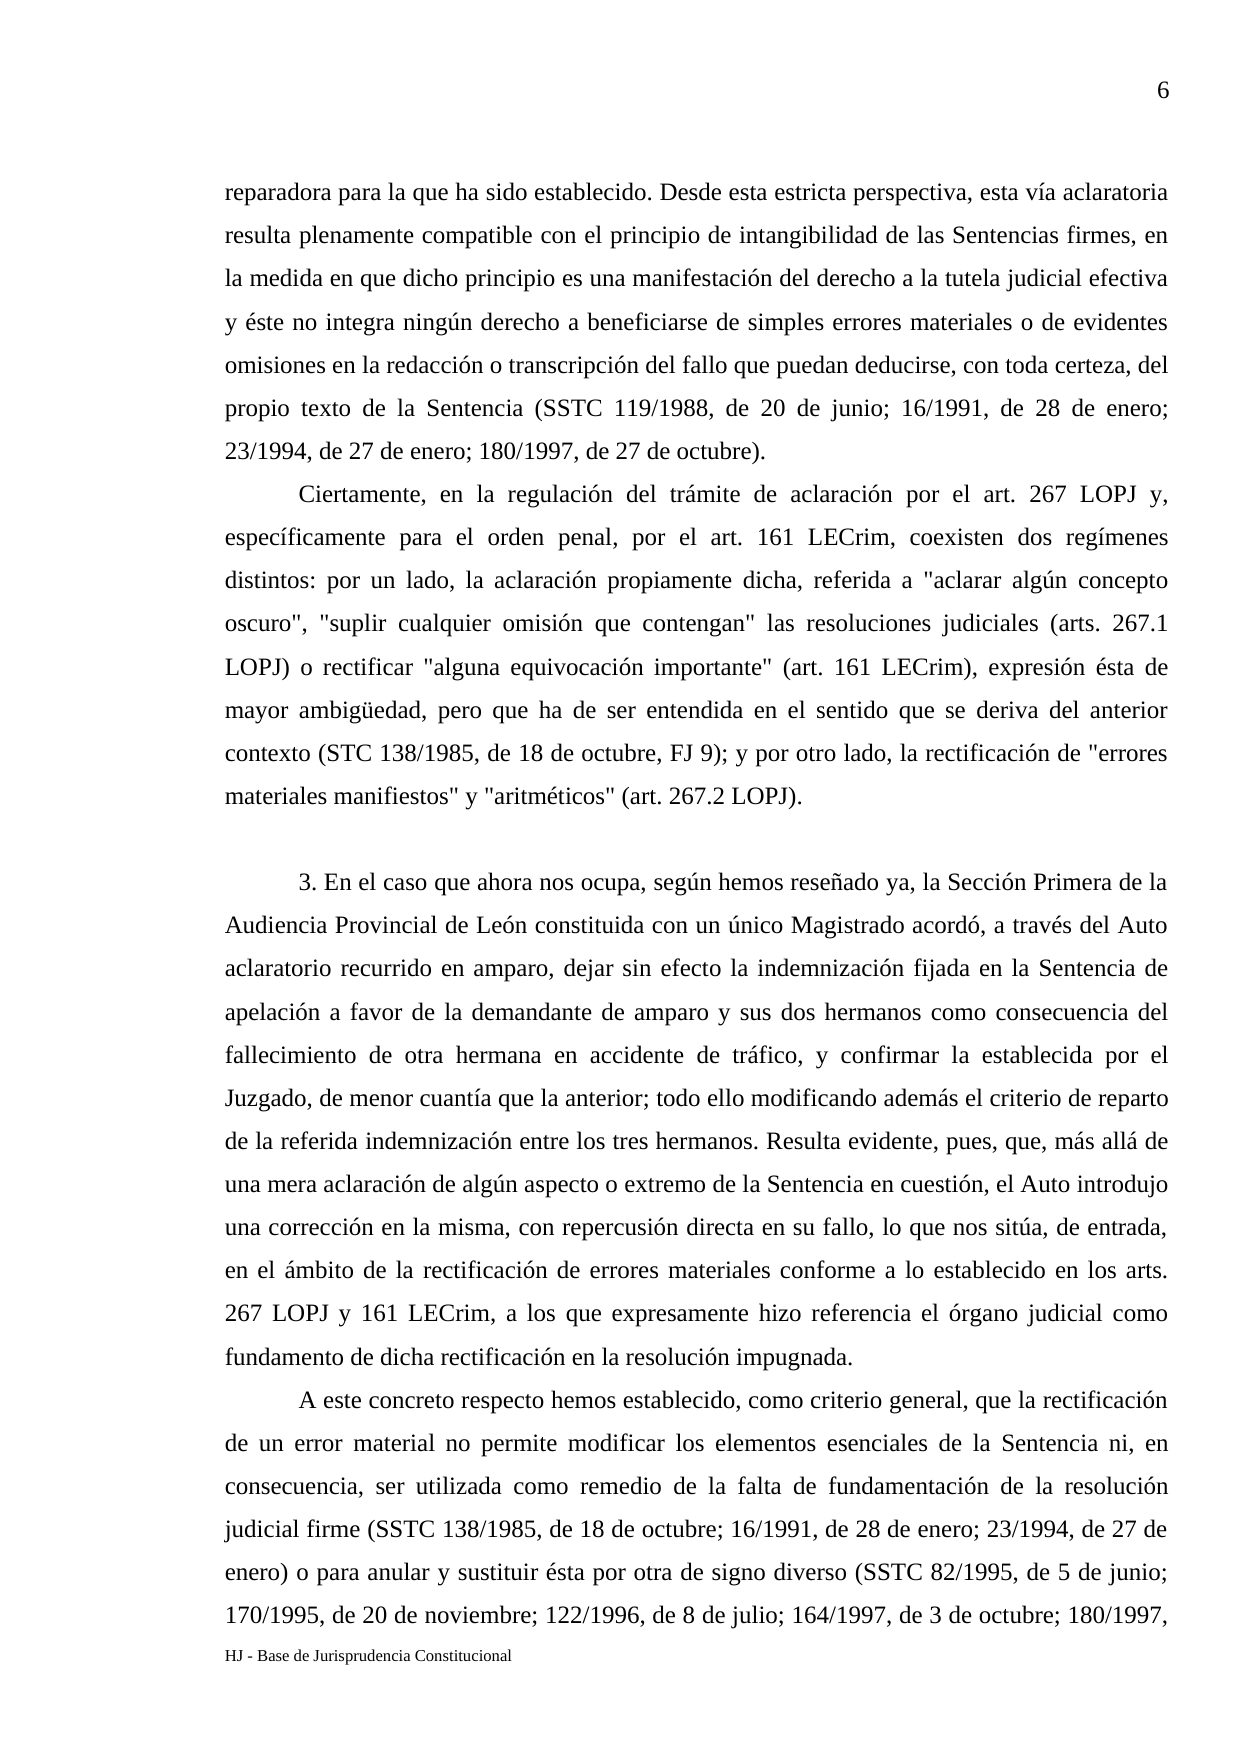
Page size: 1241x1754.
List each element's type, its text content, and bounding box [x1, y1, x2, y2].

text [224, 177, 1169, 465]
text Ciertamente, en la regulación del trámite de aclaración por el art. 267 LOPJ y, específicamente para el orden penal, por el art. 161 LECrim, coexisten dos regímenes distintos: por un lado, la aclaración propiamente dicha, referida a "aclarar algún concepto oscuro", "suplir cualquier omisión que contengan" las resoluciones judiciales (arts. 267.1 LOPJ) o rectificar "alguna equivocación importante" (art. 161 LECrim), expresión ésta de mayor ambigüedad, pero que ha de ser entendida en el sentido que se deriva del anterior contexto (STC 138/1985, de 18 de octubre, FJ 9); y por otro lado, la rectificación de "errores materiales manifiestos" y "aritméticos" (art. 267.2 LOPJ). [224, 479, 1169, 810]
text 3. En el caso que ahora nos ocupa, según hemos reseñado ya, la Sección Primera de la Audiencia Provincial de León constituida con un único Magistrado acordó, a través del Auto aclaratorio recurrido en amparo, dejar sin efecto la indemnización fijada en la Sentencia de apelación a favor de la demandante de amparo y sus dos hermanos como consecuencia del fallecimiento de otra hermana en accidente de tráfico, y confirmar la establecida por el Juzgado, de menor cuantía que la anterior; todo ello modificando además el criterio de reparto de la referida indemnización entre los tres hermanos. Resulta evidente, pues, que, más allá de una mera aclaración de algún aspecto o extremo de la Sentencia en cuestión, el Auto introdujo una corrección en la misma, con repercusión directa en su fallo, lo que nos sitúa, de entrada, en el ámbito de la rectificación de errores materiales conforme a lo establecido en los arts. 267 LOPJ y 161 LECrim, a los que expresamente hizo referencia el órgano judicial como fundamento de dicha rectificación en la resolución impugnada. [224, 867, 1169, 1370]
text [224, 1385, 1169, 1629]
